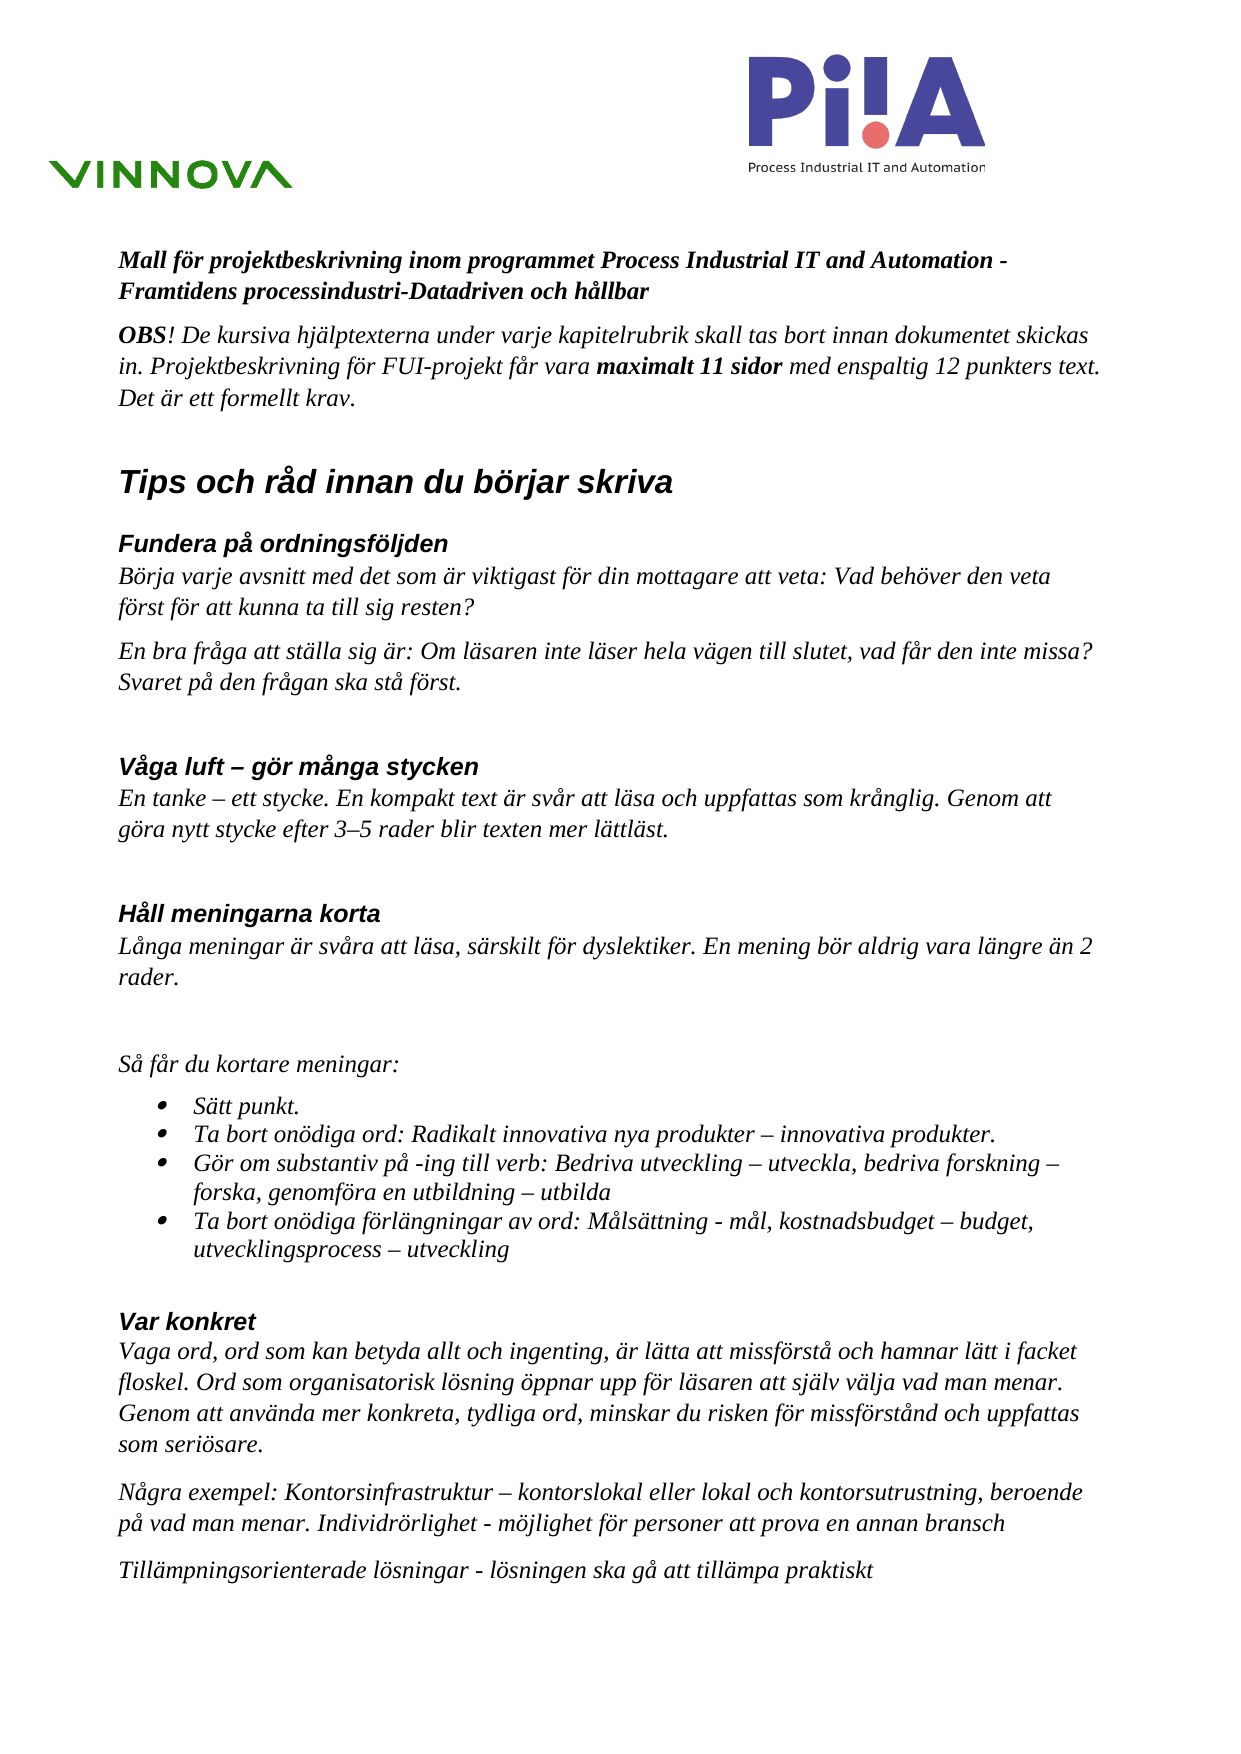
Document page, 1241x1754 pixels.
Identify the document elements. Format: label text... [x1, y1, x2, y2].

text Våga luft – gör många stycken [118, 752, 1104, 781]
text En tanke – ett stycke. En kompakt text är svår att läsa och uppfattas som krånglig. Genom att göra nytt stycke efter 3–5 rader blir texten mer lättläst. [118, 781, 1104, 843]
list Gör om substantiv på -ing till verb: Bedriva utveckling – utveckla, bedriva forskning – forska, genomföra en utbildning – utbilda [156, 1148, 1104, 1206]
text Börja varje avsnitt med det som är viktigast för din mottagare att veta: Vad behöver den veta först för att kunna ta till sig resten? [118, 558, 1104, 621]
text Håll meningarna korta [118, 899, 1104, 928]
list Ta bort onödiga förlängningar av ord: Målsättning - mål, kostnadsbudget – budget, utvecklingsprocess – utveckling [156, 1206, 1104, 1263]
text Långa meningar är svåra att läsa, särskilt för dyslektiker. En mening bör aldrig vara längre än 2 rader. [118, 928, 1104, 991]
text Mall för projektbeskrivning inom programmet Process Industrial IT and Automation - [118, 245, 1104, 274]
text Fundera på ordningsföljden [118, 529, 1104, 558]
list Sätt punkt. [156, 1091, 1104, 1119]
text OBS! De kursiva hjälptexterna under varje kapitelrubrik skall tas bort innan dokumentet skickas in. Projektbeskrivning för FUI-projekt får vara maximalt 11 sidor med enspaltig 12 punkters text. Det är ett formellt krav. [118, 318, 1104, 411]
text Tillämpningsorienterade lösningar - lösningen ska gå att tillämpa praktiskt [118, 1555, 1104, 1584]
list Ta bort onödiga ord: Radikalt innovativa nya produkter – innovativa produkter. [156, 1119, 1104, 1148]
text Tips och råd innan du börjar skriva [118, 462, 1104, 501]
text Var konkret [118, 1307, 1104, 1336]
text En bra fråga att ställa sig är: Om läsaren inte läser hela vägen till slutet, vad får den inte missa? Svaret på den frågan ska stå först. [118, 633, 1104, 696]
text Så får du kortare meningar: [118, 1047, 1104, 1078]
text Framtidens processindustri-Datadriven och hållbar [118, 274, 1104, 305]
text Några exempel: Kontorsinfrastruktur – kontorslokal eller lokal och kontorsutrustning, beroende på vad man menar. Individrörlighet - möjlighet för personer att prova en annan bransch [118, 1477, 1104, 1536]
text Vaga ord, ord som kan betyda allt och ingenting, är lätta att missförstå och hamnar lätt i facket floskel. Ord som organisatorisk lösning öppnar upp för läsaren att själv välja vad man menar. Genom att använda mer konkreta, tydliga ord, minskar du risken för missförstånd och uppfattas som seriösare. [118, 1336, 1104, 1458]
picture [48, 160, 293, 189]
